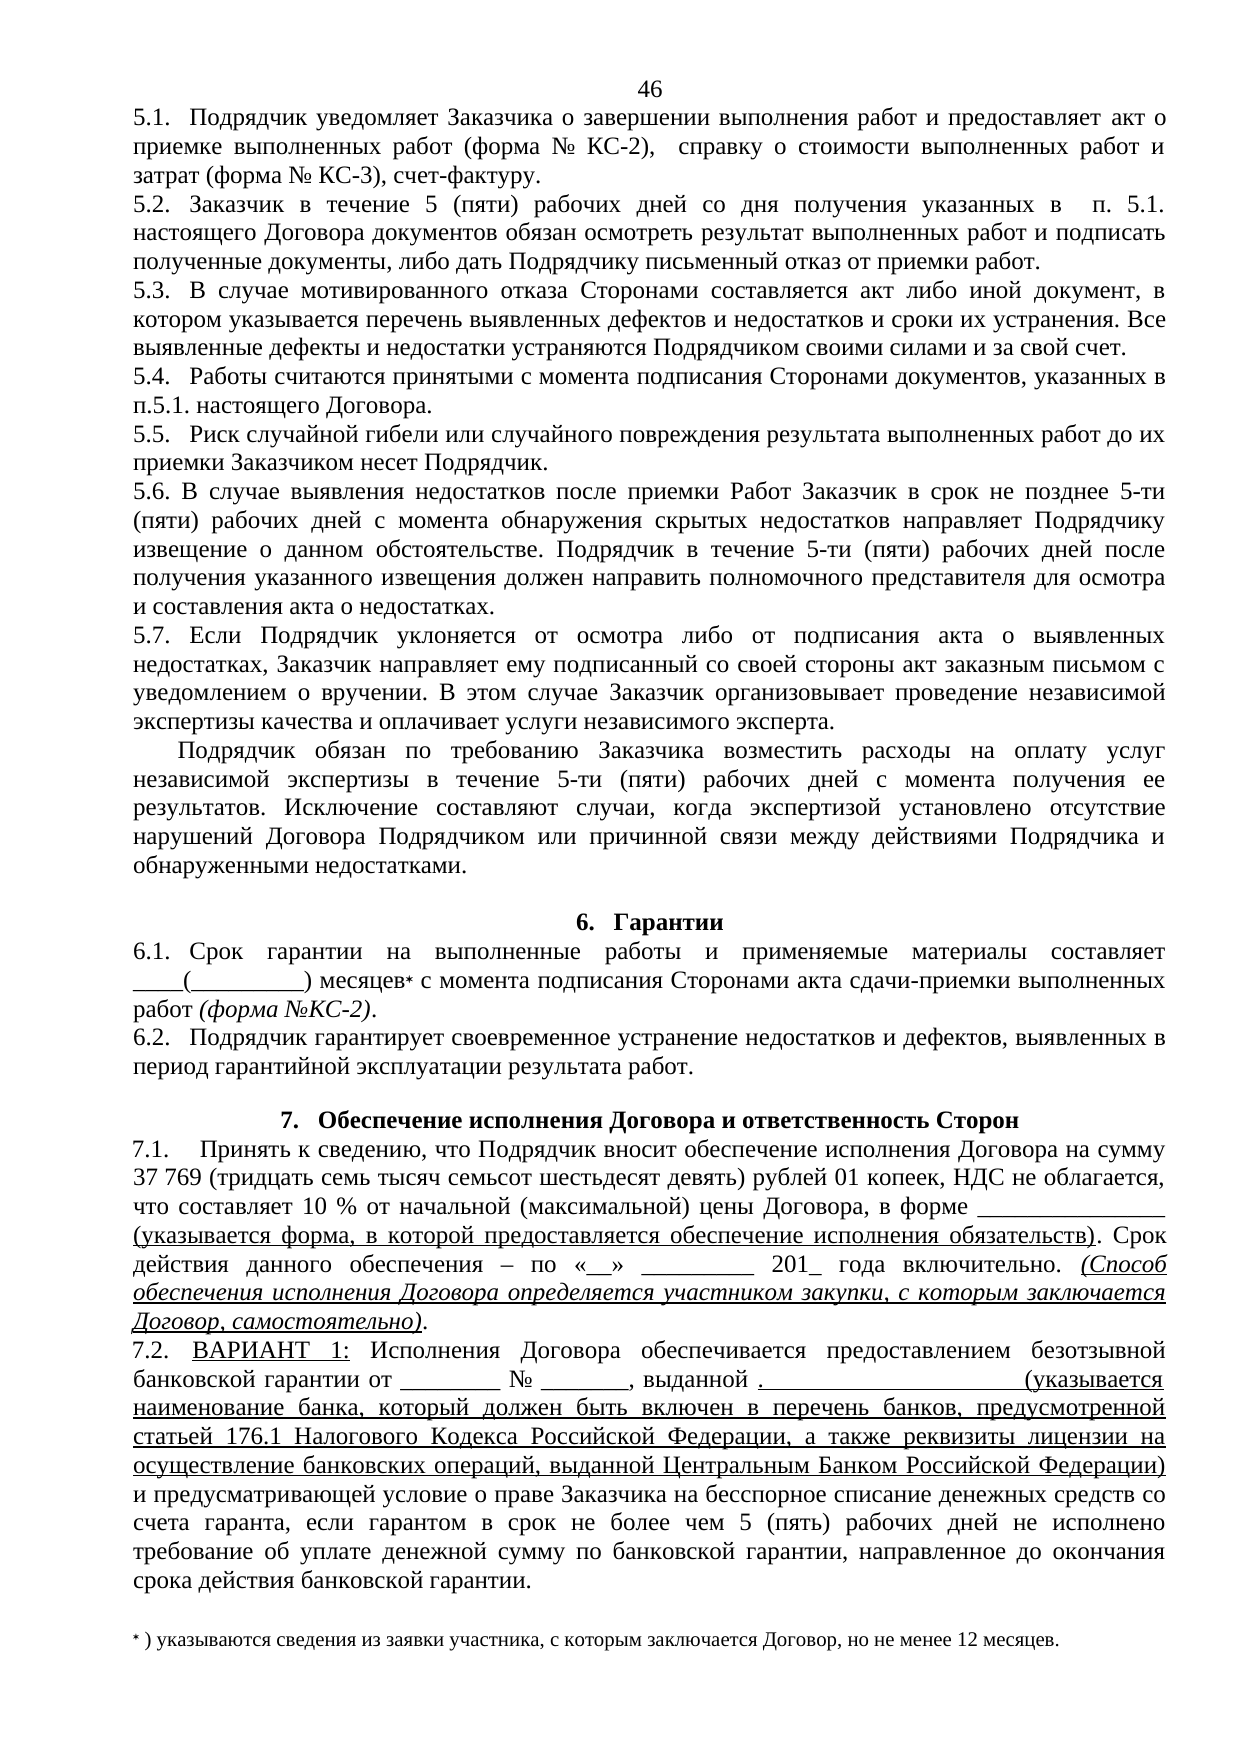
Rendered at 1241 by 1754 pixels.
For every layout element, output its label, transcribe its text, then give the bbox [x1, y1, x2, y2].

text 5.7. Если Подрядчик уклоняется от осмотра либо от подписания акта о выявленных недостатках, Заказчик направляет ему подписанный со своей стороны акт заказным письмом с уведомлением о вручении. В этом случае Заказчик организовывает проведение независимой экспертизы качества и оплачивает услуги независимого эксперта. [133, 620, 1167, 735]
text 5.5. Риск случайной гибели или случайного повреждения результата выполненных работ до их приемки Заказчиком несет Подрядчик. [133, 419, 1167, 476]
text Подрядчик обязан по требованию Заказчика возместить расходы на оплату услуг независимой экспертизы в течение 5-ти (пяти) рабочих дней с момента получения ее результатов. Исключение составляют случаи, когда экспертизой установлено отсутствие нарушений Договора Подрядчиком или причинной связи между действиями Подрядчика и обнаруженными недостатками. [133, 735, 1167, 879]
text 5.6. В случае выявления недостатков после приемки Работ Заказчик в срок не позднее 5-ти (пяти) рабочих дней с момента обнаружения скрытых недостатков направляет Подрядчику извещение о данном обстоятельстве. Подрядчик в течение 5-ти (пяти) рабочих дней после получения указанного извещения должен направить полномочного представителя для осмотра и составления акта о недостатках. [133, 476, 1167, 620]
text 5.2. Заказчик в течение 5 (пяти) рабочих дней со дня получения указанных в п. 5.1. настоящего Договора документов обязан осмотреть результат выполненных работ и подписать полученные документы, либо дать Подрядчику письменный отказ от приемки работ. [133, 189, 1167, 275]
text 5.1. Подрядчик уведомляет Заказчика о завершении выполнения работ и предоставляет акт о приемке выполненных работ (форма № КС-2), справку о стоимости выполненных работ и затрат (форма № КС-3), счет-фактуру. [133, 102, 1167, 189]
text 5.3. В случае мотивированного отказа Сторонами составляется акт либо иной документ, в котором указывается перечень выявленных дефектов и недостатков и сроки их устранения. Все выявленные дефекты и недостатки устраняются Подрядчиком своими силами и за свой счет. [133, 275, 1167, 361]
text 6.2. Подрядчик гарантирует своевременное устранение недостатков и дефектов, выявленных в период гарантийной эксплуатации результата работ. [133, 1022, 1167, 1080]
list Гарантии [133, 907, 1167, 936]
text 6.1. Срок гарантии на выполненные работы и применяемые материалы составляет ____(_________) месяцев с момента подписания Сторонами акта сдачи-приемки выполненных работ (форма №КС-2). [133, 936, 1167, 1022]
list Обеспечение исполнения Договора и ответственность Сторон [133, 1105, 1167, 1134]
text 5.4. Работы считаются принятыми с момента подписания Сторонами документов, указанных в п.5.1. настоящего Договора. [133, 361, 1167, 419]
list ВАРИАНТ 1: Исполнения Договора обеспечивается предоставлением безотзывной банковской гарантии от ________ № _______, выданной . (указывается наименование банка, который должен быть включен в перечень банков, предусмотренной статьей 176.1 Налогового Кодекса Российской Федерации, а также реквизиты лицензии на осуществление банковских операций, выданной Центральным Банком Российской Федерации) и предусматривающей условие о праве Заказчика на бесспорное списание денежных средств со счета гаранта, если гарантом в срок не более чем 5 (пять) рабочих дней не исполнено требование об уплате денежной сумму по банковской гарантии, направленное до окончания срока действия банковской гарантии. [132, 1335, 1167, 1594]
list Принять к сведению, что Подрядчик вносит обеспечение исполнения Договора на сумму 37 769 (тридцать семь тысяч семьсот шестьдесят девять) рублей 01 копеек, НДС не облагается, что составляет 10 % от начальной (максимальной) цены Договора, в форме _______________ (указывается форма, в которой предоставляется обеспечение исполнения обязательств). Срок действия данного обеспечения – по «__» _________ 201_ года включительно. (Способ обеспечения исполнения Договора определяется участником закупки, с которым заключается Договор, самостоятельно). [132, 1134, 1167, 1335]
